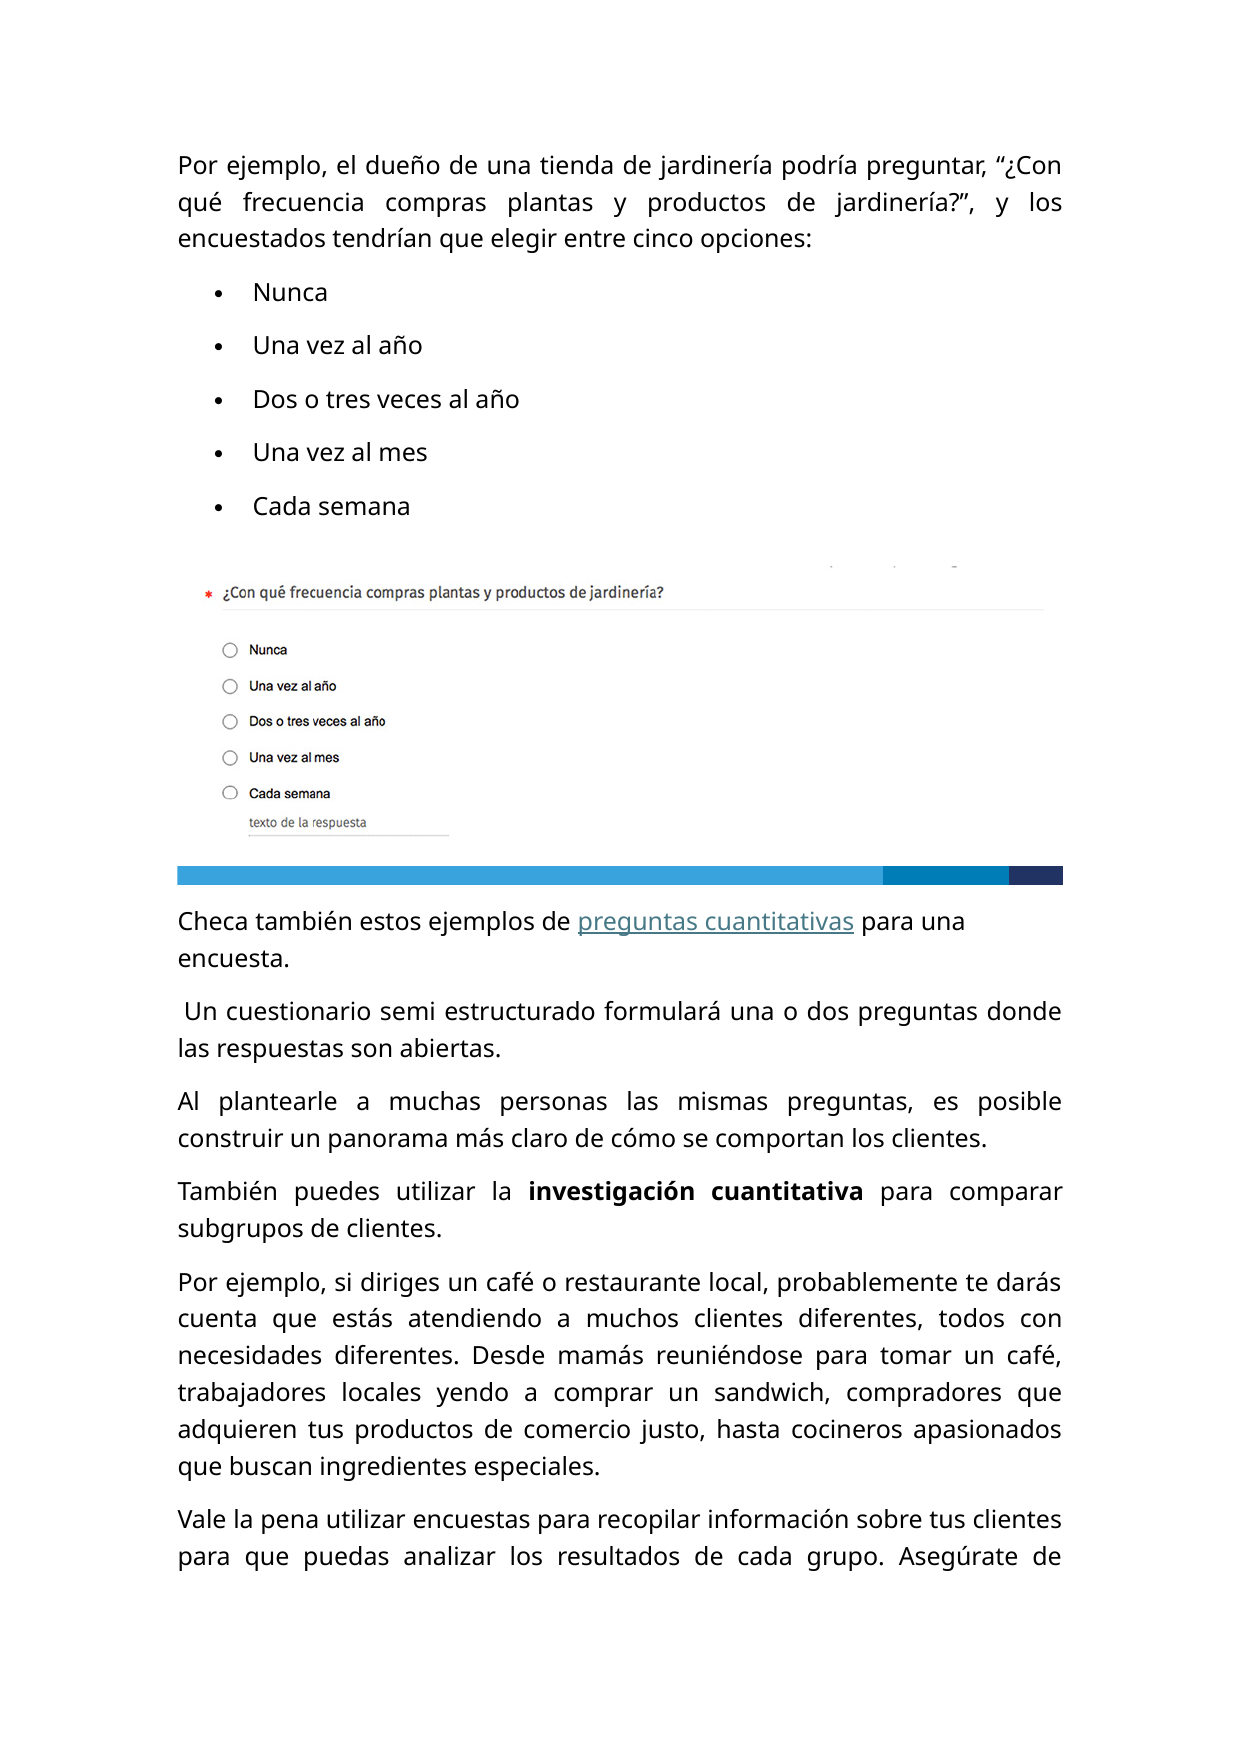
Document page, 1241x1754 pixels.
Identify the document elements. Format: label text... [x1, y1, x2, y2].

text Por ejemplo, el dueño de una tienda de jardinería podría preguntar, “¿Con qué frecuencia compras plantas y productos de jardinería?”, y los encuestados tendrían que elegir entre cinco opciones: [177, 148, 1063, 255]
list Cada semana [215, 488, 1063, 522]
text Checa también estos ejemplos de preguntas cuantitativas para una encuesta. [177, 903, 1063, 974]
text Al plantearle a muchas personas las mismas preguntas, es posible construir un panorama más claro de cómo se comportan los clientes. [177, 1084, 1063, 1155]
list Dos o tres veces al año [215, 381, 1063, 416]
text Por ejemplo, si diriges un café o restaurante local, probablemente te darás cuenta que estás atendiendo a muchos clientes diferentes, todos con necesidades diferentes. Desde mamás reuniéndose para tomar un café, trabajadores locales yendo a comprar un sandwich, compradores que adquieren tus productos de comercio justo, hasta cocineros apasionados que buscan ingredientes especiales. [177, 1264, 1063, 1482]
list Una vez al mes [215, 435, 1063, 469]
picture [177, 541, 1063, 885]
list Una vez al año [215, 328, 1063, 362]
text Un cuestionario semi estructurado formulará una o dos preguntas donde las respuestas son abiertas. [177, 994, 1063, 1064]
list Nunca [215, 274, 1063, 309]
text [177, 1502, 1063, 1572]
text También puedes utilizar la investigación cuantitativa para comparar subgrupos de clientes. [177, 1174, 1063, 1245]
